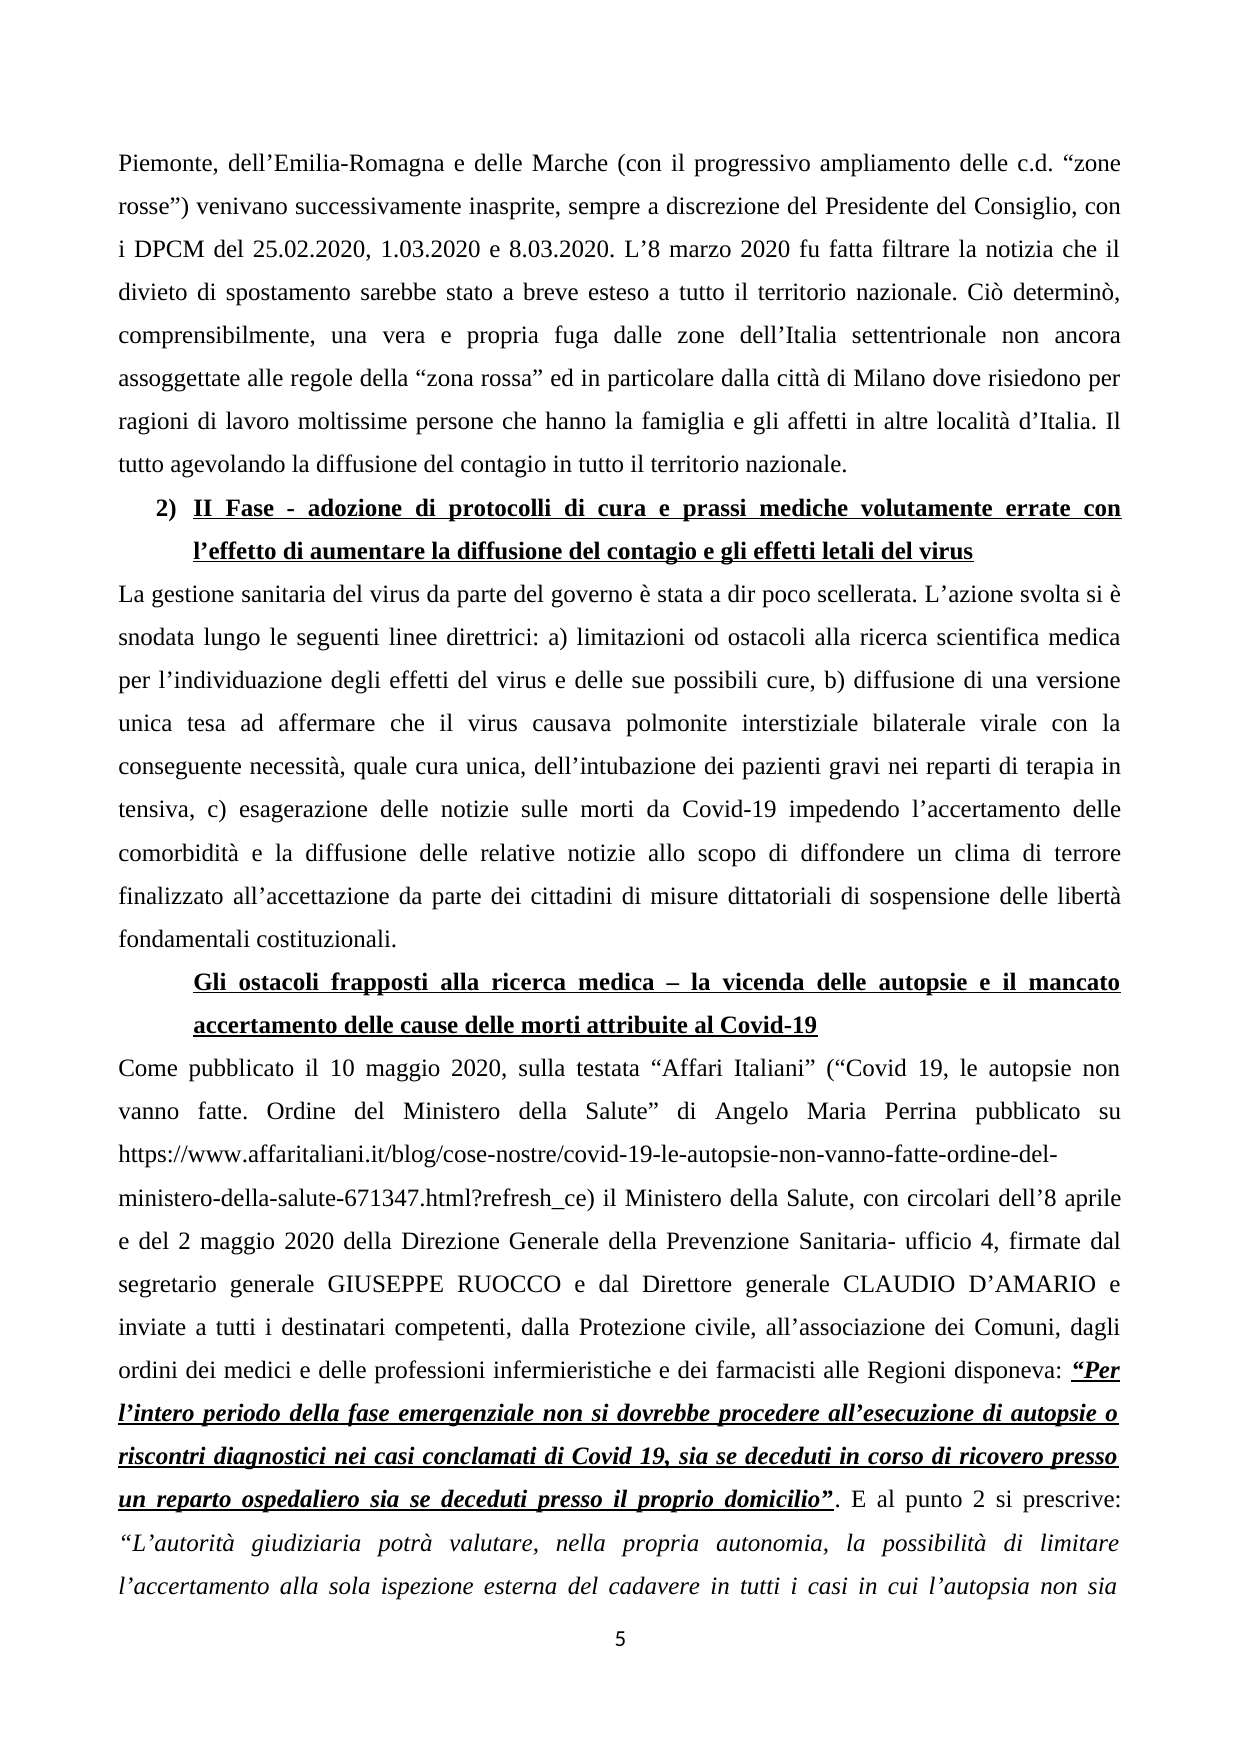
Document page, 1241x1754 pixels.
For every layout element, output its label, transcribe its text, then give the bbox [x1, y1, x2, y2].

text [118, 148, 1122, 478]
list II Fase - adozione di protocolli di cura e prassi mediche volutamente errate con l’effetto di aumentare la diffusione del contagio e gli effetti letali del virus [156, 493, 1122, 564]
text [118, 1053, 1122, 1599]
list Gli ostacoli frapposti alla ricerca medica – la vicenda delle autopsie e il mancato accertamento delle cause delle morti attribuite al Covid-19 [193, 967, 1122, 1039]
text La gestione sanitaria del virus da parte del governo è stata a dir poco scellerata. L’azione svolta si è snodata lungo le seguenti linee direttrici: a) limitazioni od ostacoli alla ricerca scientifica medica per l’individuazione degli effetti del virus e delle sue possibili cure, b) diffusione di una versione unica tesa ad affermare che il virus causava polmonite interstiziale bilaterale virale con la conseguente necessità, quale cura unica, dell’intubazione dei pazienti gravi nei reparti di terapia in tensiva, c) esagerazione delle notizie sulle morti da Covid-19 impedendo l’accertamento delle comorbidità e la diffusione delle relative notizie allo scopo di diffondere un clima di terrore finalizzato all’accettazione da parte dei cittadini di misure dittatoriali di sospensione delle libertà fondamentali costituzionali. [118, 579, 1122, 953]
